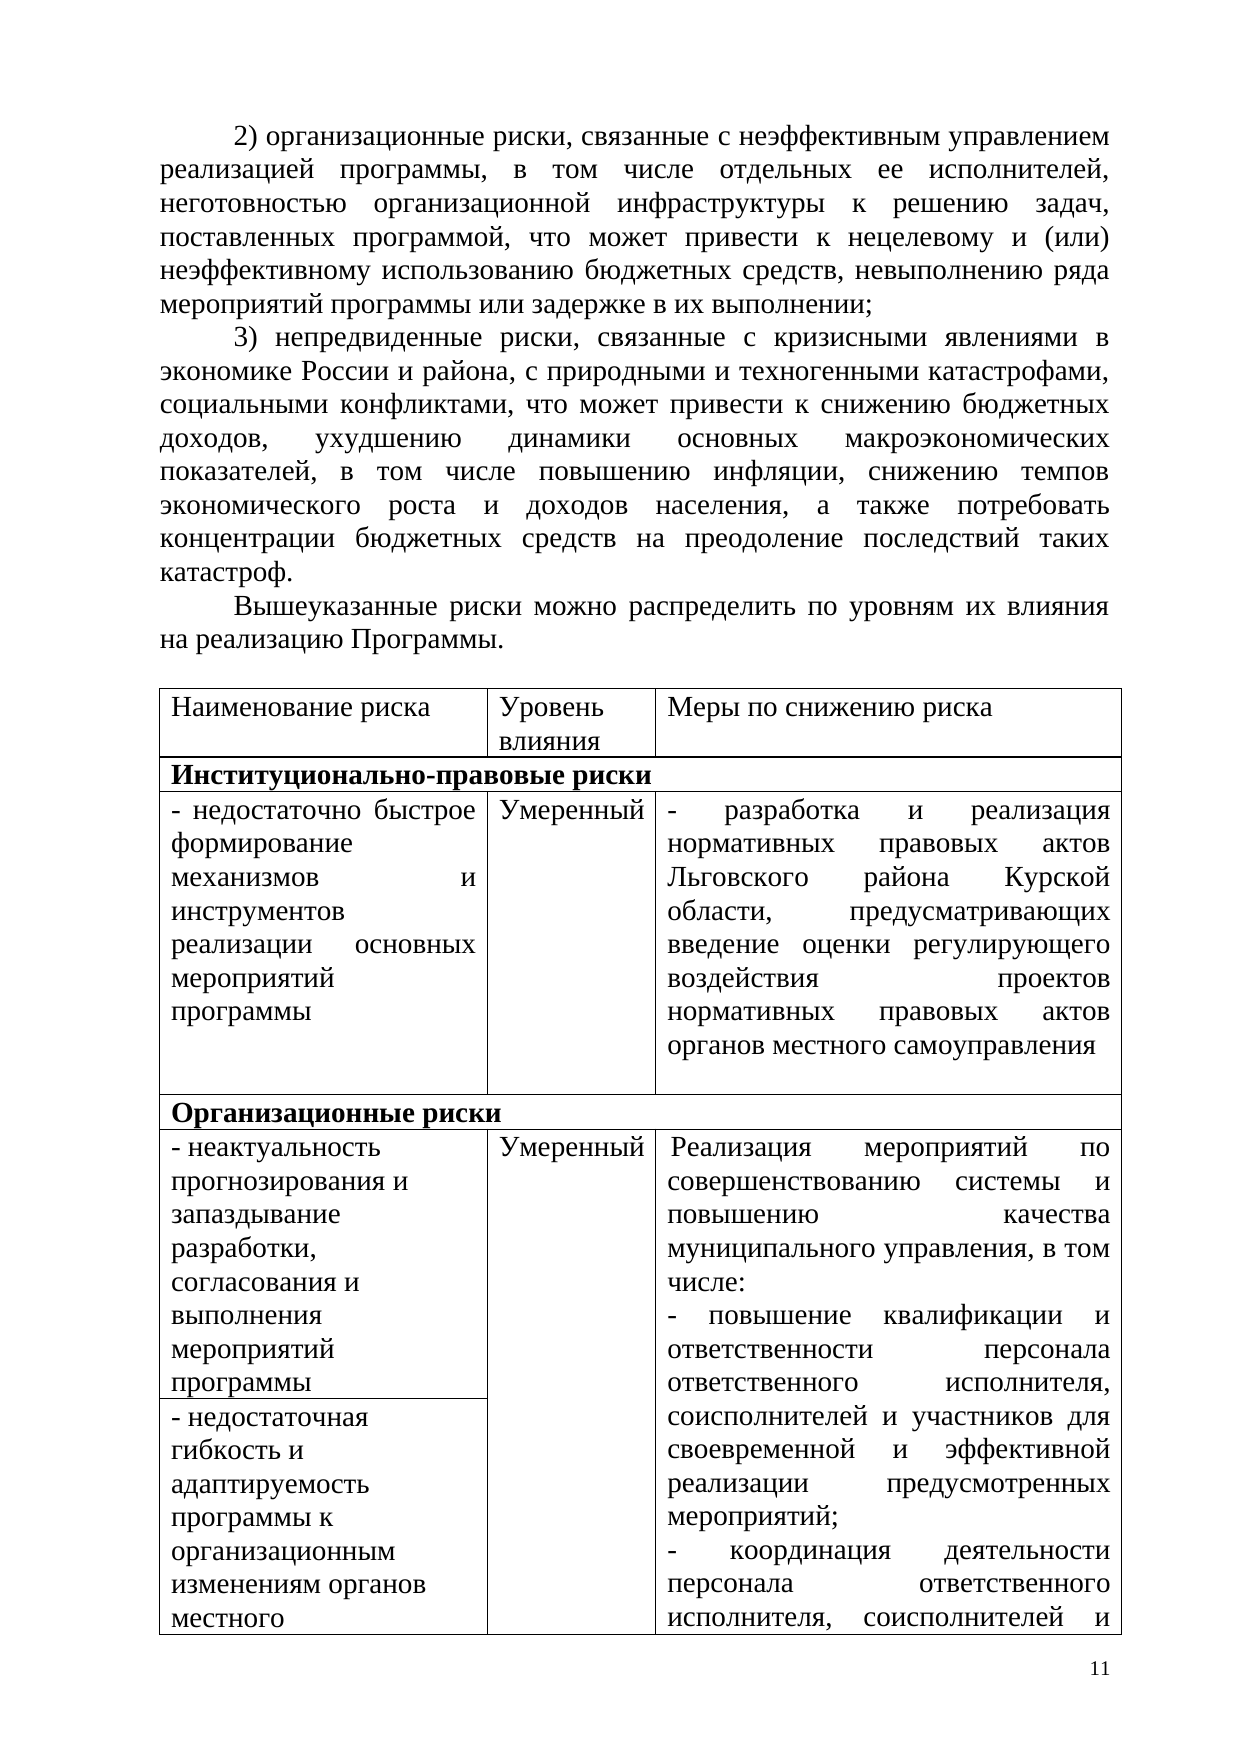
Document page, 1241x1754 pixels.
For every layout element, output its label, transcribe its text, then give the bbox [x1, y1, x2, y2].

table_cell Организационные риски [160, 1095, 1121, 1128]
table_cell - недостаточно быстрое формирование механизмов и инструментов реализации основных мероприятий программы [160, 792, 487, 1094]
table_header Наименование риска [160, 689, 487, 756]
table_header Уровень влияния [488, 689, 655, 756]
table_cell - неактуальность прогнозирования и запаздывание разработки, согласования и выполнения мероприятий программы [160, 1130, 487, 1398]
table_cell - разработка и реализация нормативных правовых актов Льговского района Курской области, предусматривающих введение оценки регулирующего воздействия проектов нормативных правовых актов органов местного самоуправления [656, 792, 1121, 1094]
table_cell Реализация мероприятий по совершенствованию системы и повышению качества муниципального управления, в том числе: - повышение квалификации и ответственности персонала ответственного исполнителя, соисполнителей и участников для своевременной и эффективной реализации предусмотренных мероприятий; - координация деятельности персонала ответственного исполнителя, соисполнителей и участников и налаживание административных процедур для снижения данного риска. [656, 1130, 1121, 1634]
text 2) организационные риски, связанные с неэффективным управлением реализацией программы, в том числе отдельных ее исполнителей, неготовностью организационной инфраструктуры к решению задач, поставленных программой, что может привести к нецелевому и (или) неэффективному использованию бюджетных средств, невыполнению ряда мероприятий программы или задержке в их выполнении; [159, 118, 1110, 319]
text Вышеуказанные риски можно распределить по уровням их влияния на реализацию Программы. [159, 588, 1110, 655]
table_cell Умеренный [488, 792, 655, 1094]
table_header Меры по снижению риска [656, 689, 1121, 756]
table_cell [160, 1399, 487, 1634]
text 3) непредвиденные риски, связанные с кризисными явлениями в экономике России и района, с природными и техногенными катастрофами, социальными конфликтами, что может привести к снижению бюджетных доходов, ухудшению динамики основных макроэкономических показателей, в том числе повышению инфляции, снижению темпов экономического роста и доходов населения, а также потребовать концентрации бюджетных средств на преодоление последствий таких катастроф. [159, 319, 1110, 588]
table_cell Умеренный [488, 1130, 655, 1634]
table_cell Институционально-правовые риски [160, 758, 1121, 791]
